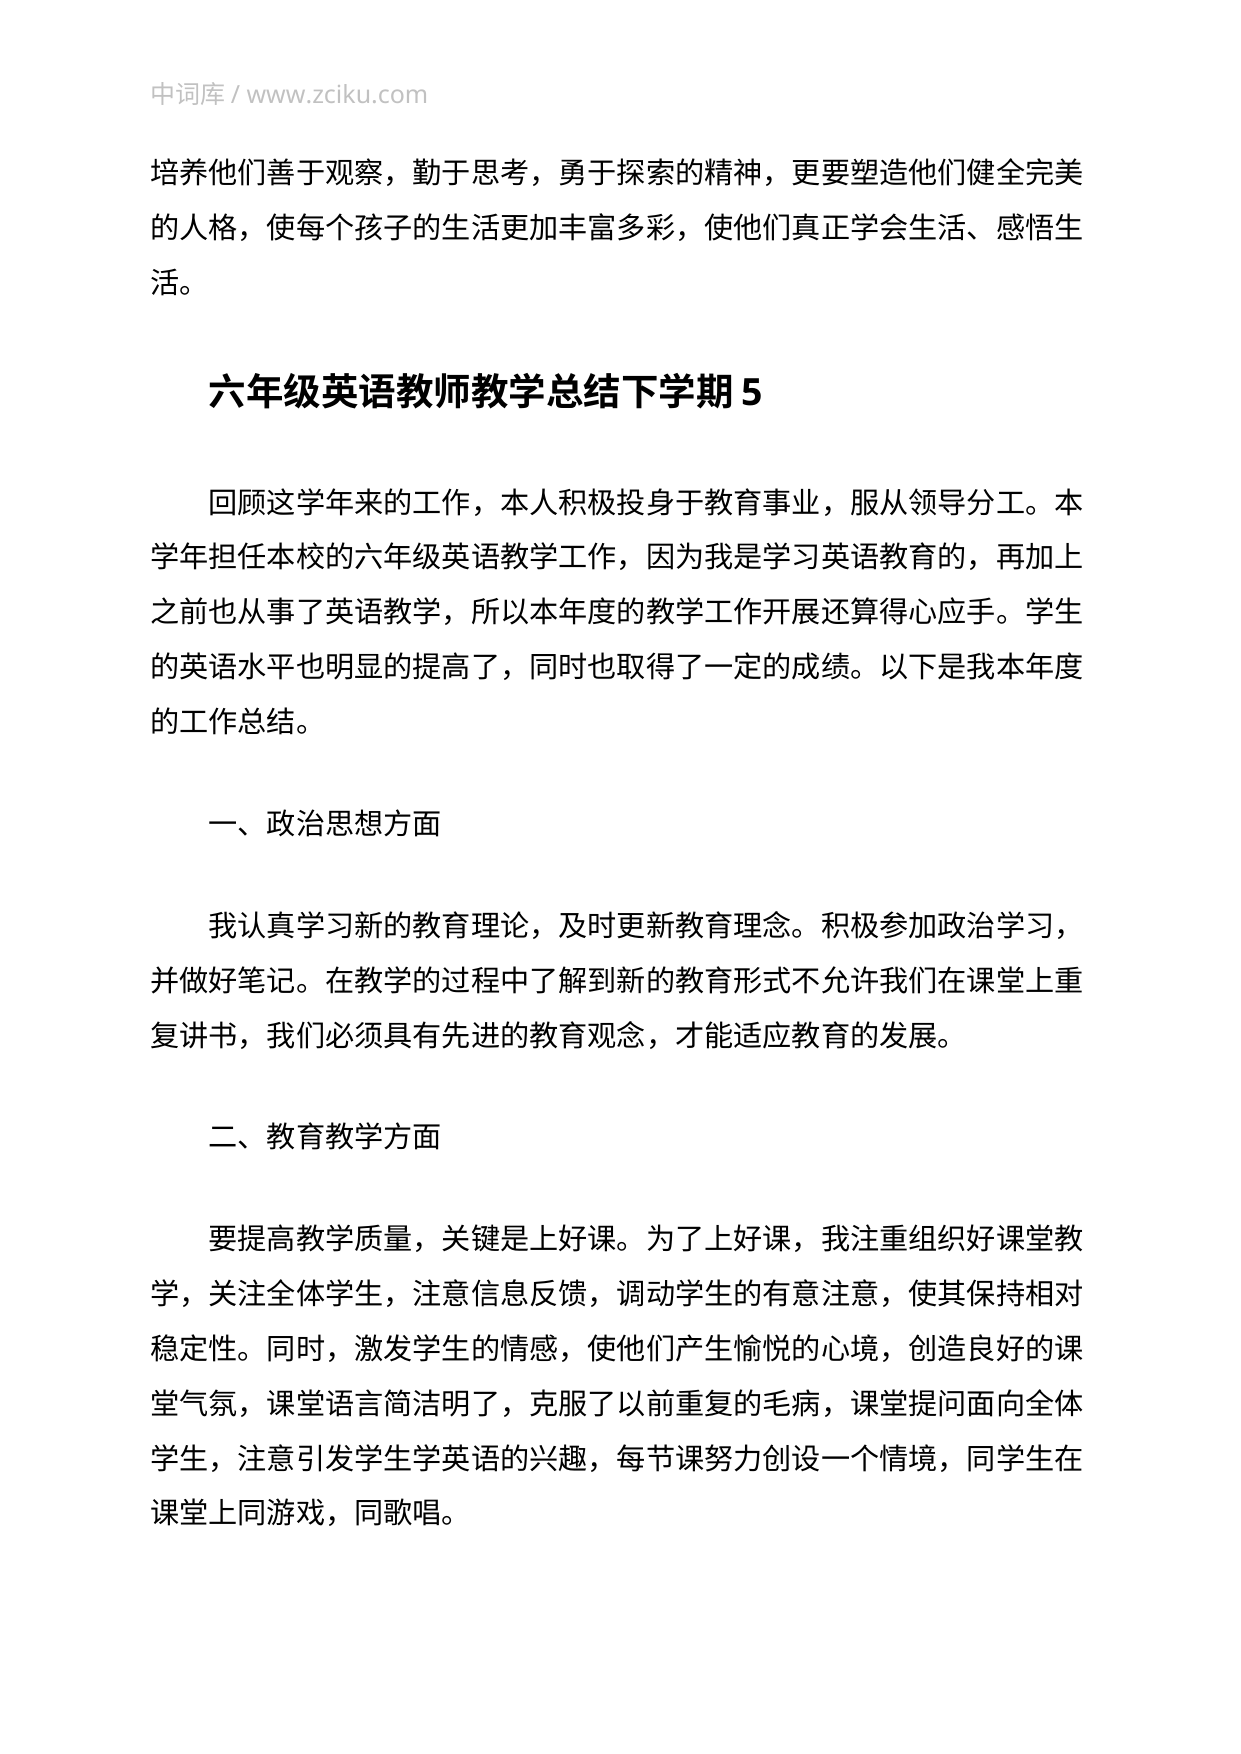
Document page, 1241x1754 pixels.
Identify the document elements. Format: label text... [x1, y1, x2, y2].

text 一、政治思想方面 [150, 801, 1090, 843]
text 要提高教学质量，关键是上好课。为了上好课，我注重组织好课堂教学，关注全体学生，注意信息反馈，调动学生的有意注意，使其保持相对稳定性。同时，激发学生的情感，使他们产生愉悦的心境，创造良好的课堂气氛，课堂语言简洁明了，克服了以前重复的毛病，课堂提问面向全体学生，注意引发学生学英语的兴趣，每节课努力创设一个情境，同学生在课堂上同游戏，同歌唱。 [150, 1216, 1090, 1532]
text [150, 150, 1090, 302]
text 二、教育教学方面 [150, 1114, 1090, 1156]
text 回顾这学年来的工作，本人积极投身于教育事业，服从领导分工。本学年担任本校的六年级英语教学工作，因为我是学习英语教育的，再加上之前也从事了英语教学，所以本年度的教学工作开展还算得心应手。学生的英语水平也明显的提高了，同时也取得了一定的成绩。以下是我本年度的工作总结。 [150, 479, 1090, 741]
text 六年级英语教师教学总结下学期5 [150, 362, 1090, 416]
text 我认真学习新的教育理论，及时更新教育理念。积极参加政治学习，并做好笔记。在教学的过程中了解到新的教育形式不允许我们在课堂上重复讲书，我们必须具有先进的教育观念，才能适应教育的发展。 [150, 902, 1090, 1054]
